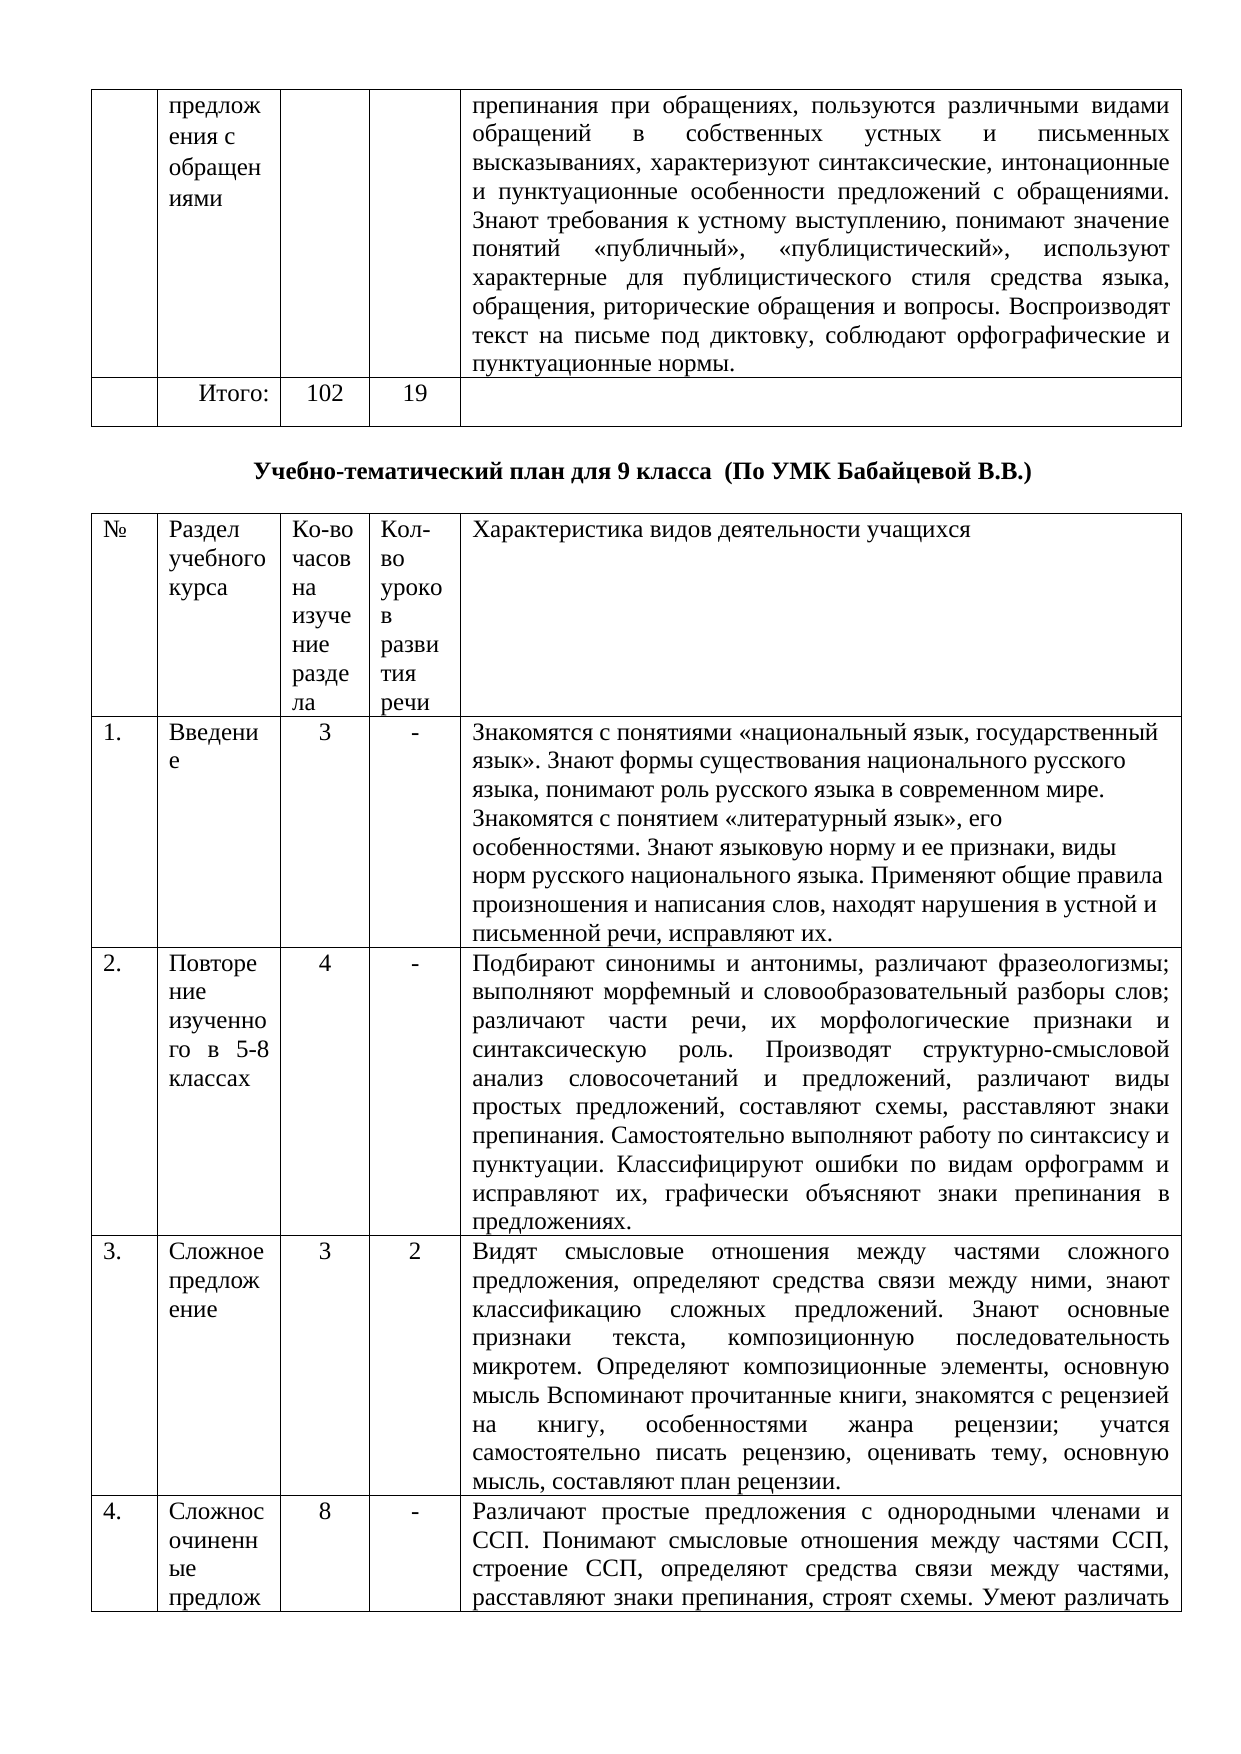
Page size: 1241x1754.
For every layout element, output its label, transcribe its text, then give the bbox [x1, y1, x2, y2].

table_cell 19 [370, 378, 460, 426]
table_cell 3 [281, 717, 369, 947]
table_cell Повторение изученного в 5-8 классах [158, 948, 280, 1235]
table_cell 9. [92, 90, 157, 377]
table_cell 2 [370, 1236, 460, 1495]
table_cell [158, 1496, 280, 1611]
table_cell 8 [281, 1496, 369, 1611]
table_cell Подбирают синонимы и антонимы, различают фразеологизмы; выполняют морфемный и словообразовательный разборы слов; различают части речи, их морфологические признаки и синтаксическую роль. Производят структурно-смысловой анализ словосочетаний и предложений, различают виды простых предложений, составляют схемы, расставляют знаки препинания. Самостоятельно выполняют работу по синтаксису и пунктуации. Классифицируют ошибки по видам орфограмм и исправляют их, графически объясняют знаки препинания в предложениях. [461, 948, 1181, 1235]
table_cell - [370, 1496, 460, 1611]
table_cell 3. [92, 1236, 157, 1495]
table_header Раздел учебного курса [158, 514, 280, 716]
table_header № [92, 514, 157, 716]
table_cell Сложное предложение [158, 1236, 280, 1495]
table_cell 1. [92, 717, 157, 947]
table_cell - [370, 948, 460, 1235]
table_cell [92, 378, 157, 426]
table_cell 3 [281, 1236, 369, 1495]
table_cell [461, 1496, 1181, 1611]
table_cell Итого: [158, 378, 280, 426]
table_header Ко-во часов на изучение раздела [281, 514, 369, 716]
table_header Кол-во уроков развития речи [370, 514, 460, 716]
table_cell 12 [281, 90, 369, 377]
table_cell 2. [92, 948, 157, 1235]
table_cell - [370, 717, 460, 947]
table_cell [158, 90, 280, 377]
table_cell Введение [158, 717, 280, 947]
table_cell [461, 378, 1181, 426]
table_cell 102 [281, 378, 369, 426]
table_cell 3 [370, 90, 460, 377]
table_cell 4. [92, 1496, 157, 1611]
text Учебно-тематический план для 9 класса (По УМК Бабайцевой В.В.) [118, 456, 1167, 484]
table_cell 4 [281, 948, 369, 1235]
table_cell Знакомятся с понятиями «национальный язык, государственный язык». Знают формы существования национального русского языка, понимают роль русского языка в современном мире. Знакомятся с понятием «литературный язык», его особенностями. Знают языковую норму и ее признаки, виды норм русского национального языка. Применяют общие правила произношения и написания слов, находят нарушения в устной и письменной речи, исправляют их. [461, 717, 1181, 947]
table_header Характеристика видов деятельности учащихся [461, 514, 1181, 716]
table_cell Видят смысловые отношения между частями сложного предложения, определяют средства связи между ними, знают классификацию сложных предложений. Знают основные признаки текста, композиционную последовательность микротем. Определяют композиционные элементы, основную мысль Вспоминают прочитанные книги, знакомятся с рецензией на книгу, особенностями жанра рецензии; учатся самостоятельно писать рецензию, оценивать тему, основную мысль, составляют план рецензии. [461, 1236, 1181, 1495]
